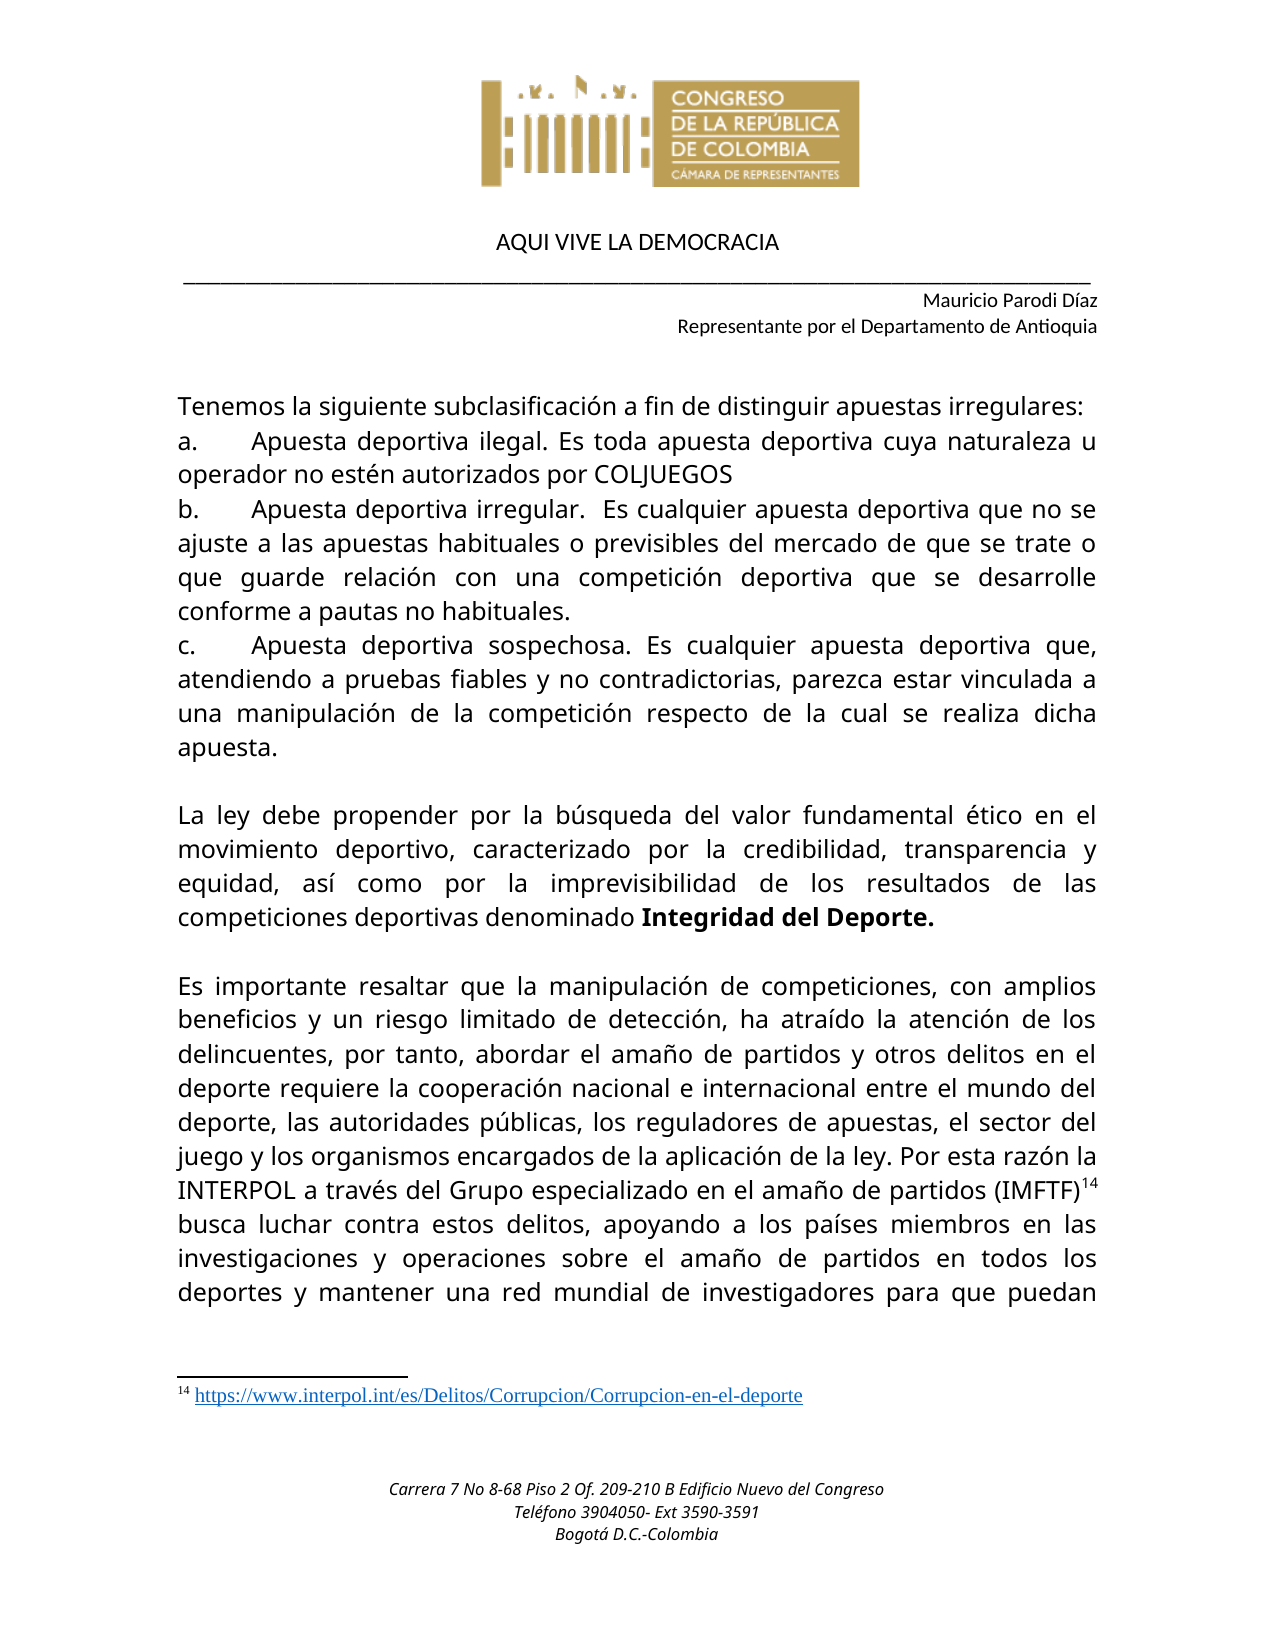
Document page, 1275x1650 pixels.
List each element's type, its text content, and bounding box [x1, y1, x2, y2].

text La ley debe propender por la búsqueda del valor fundamental ético en el movimiento deportivo, caracterizado por la credibilidad, transparencia y equidad, así como por la imprevisibilidad de los resultados de las competiciones deportivas denominado Integridad del Deporte. [177, 798, 1098, 934]
text Tenemos la siguiente subclasificación a fin de distinguir apuestas irregulares: [177, 389, 1098, 423]
text c. Apuesta deportiva sospechosa. Es cualquier apuesta deportiva que, atendiendo a pruebas fiables y no contradictorias, parezca estar vinculada a una manipulación de la competición respecto de la cual se realiza dicha apuesta. [177, 627, 1098, 764]
text a. Apuesta deportiva ilegal. Es toda apuesta deportiva cuya naturaleza u operador no estén autorizados por COLJUEGOS [177, 423, 1098, 491]
text b. Apuesta deportiva irregular. Es cualquier apuesta deportiva que no se ajuste a las apuestas habituales o previsibles del mercado de que se trate o que guarde relación con una competición deportiva que se desarrolle conforme a pautas no habituales. [177, 491, 1098, 627]
picture [481, 75, 860, 187]
